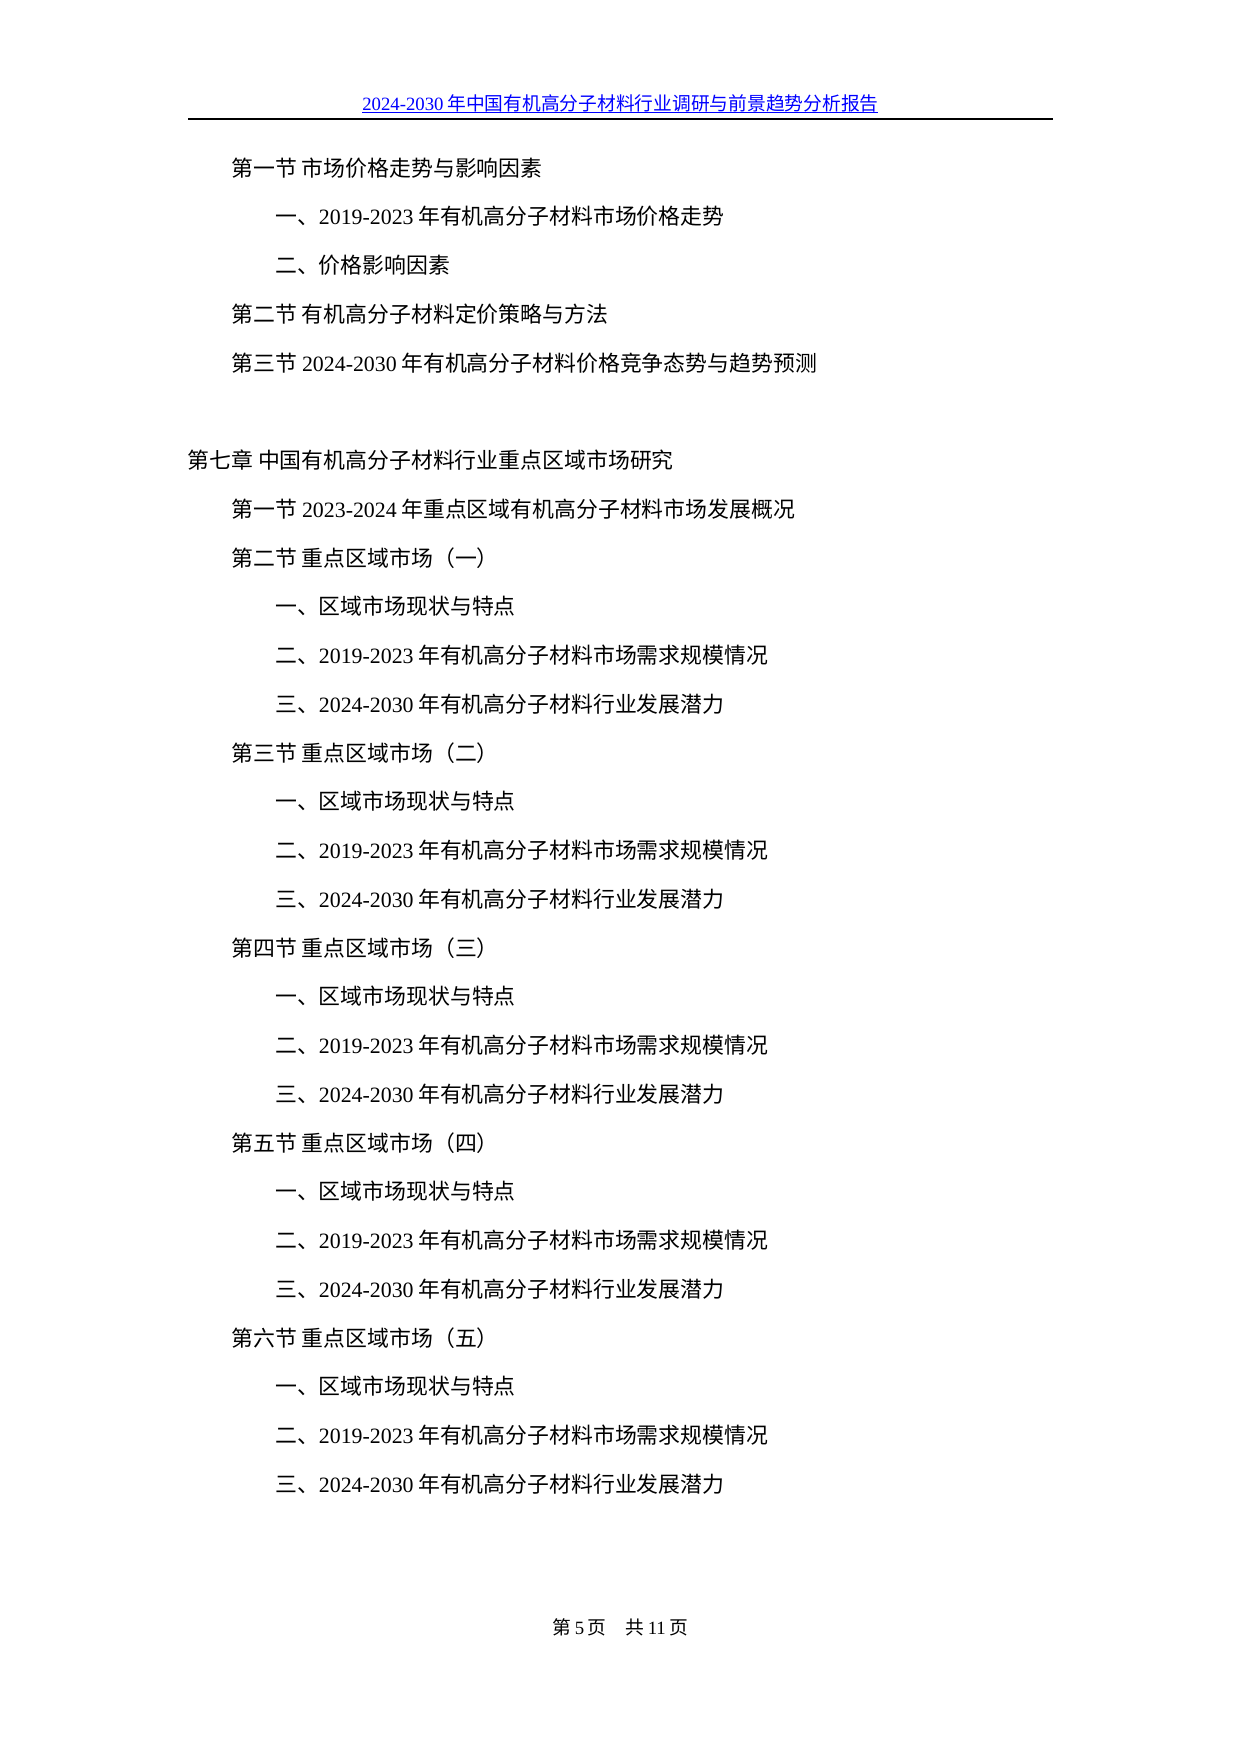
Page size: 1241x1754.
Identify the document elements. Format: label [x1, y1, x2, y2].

text [187, 150, 1053, 1499]
